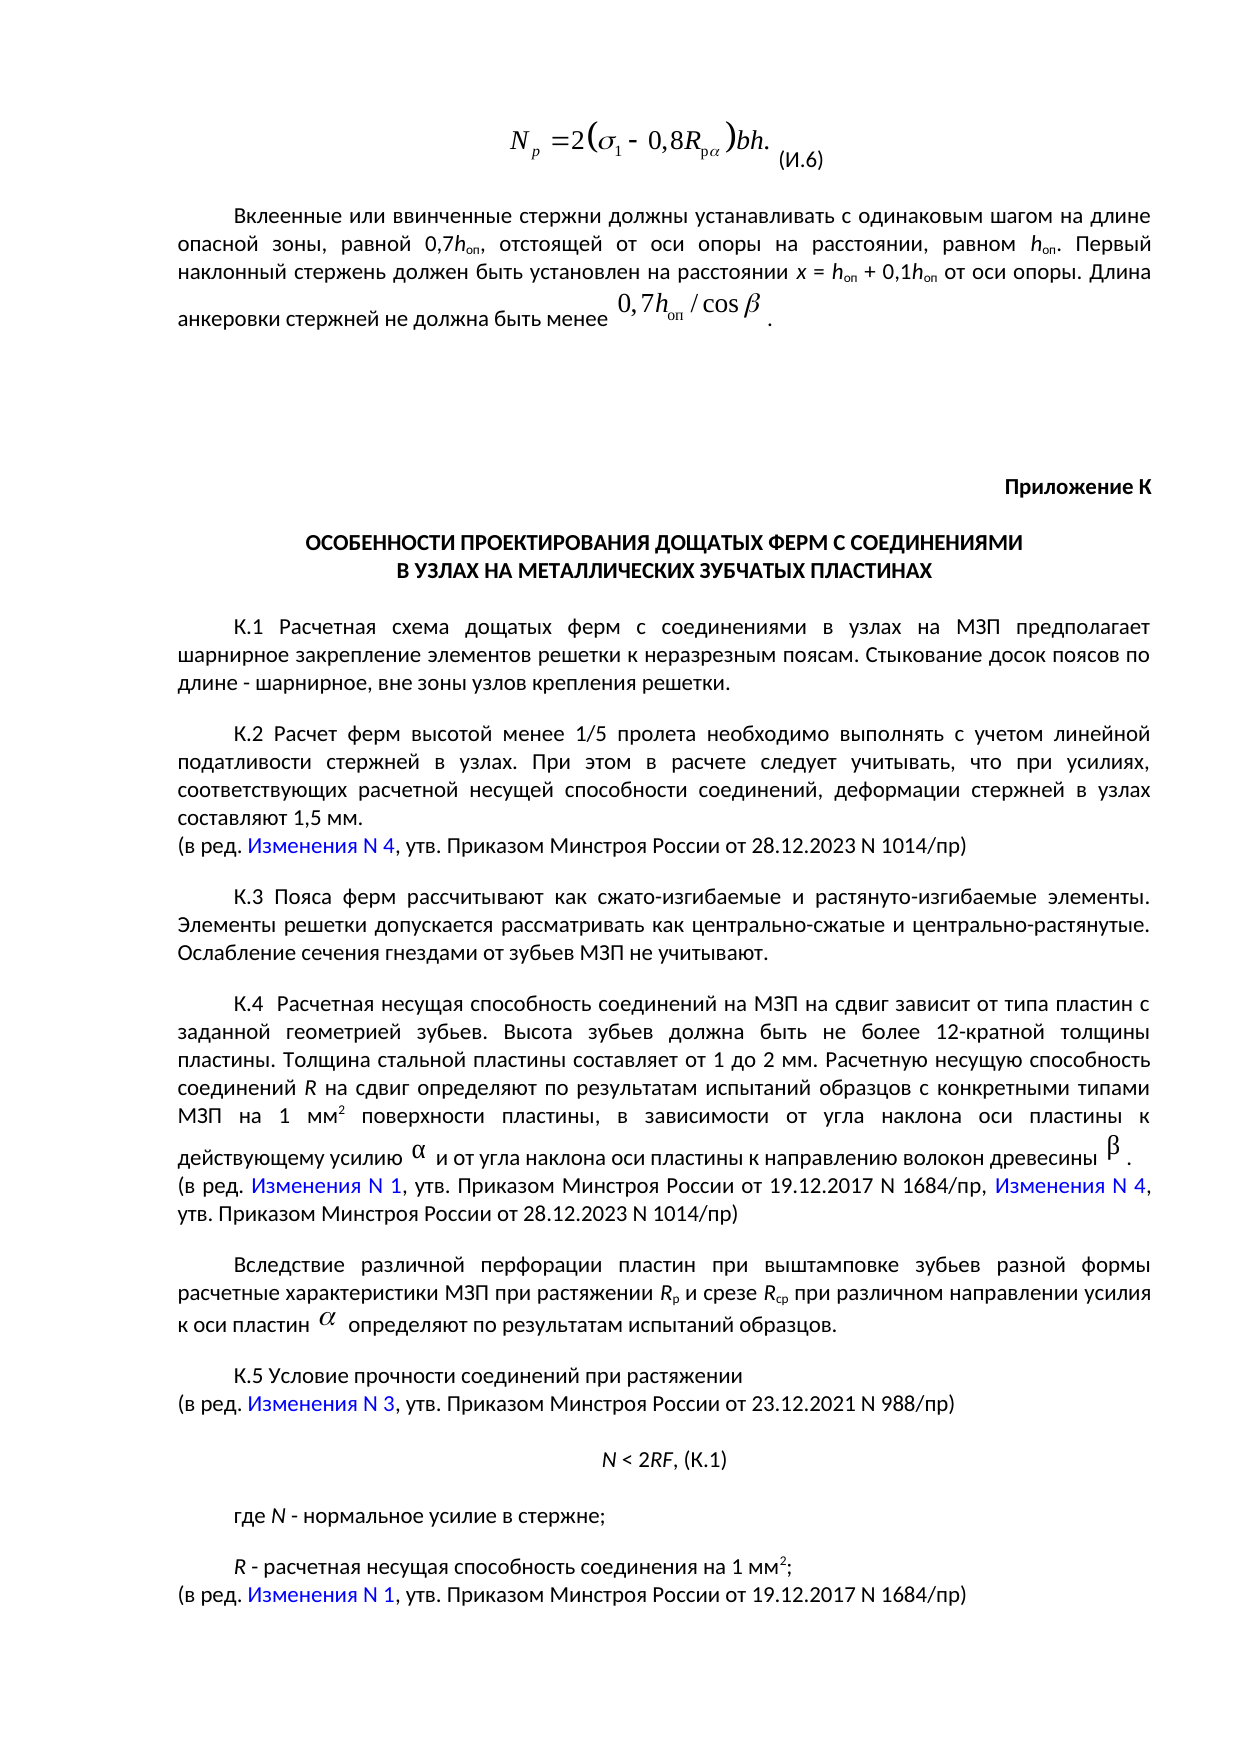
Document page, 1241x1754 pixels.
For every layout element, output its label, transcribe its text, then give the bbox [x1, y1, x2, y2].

text R - расчетная несущая способность соединения на 1 мм2; [177, 1552, 1152, 1580]
title В УЗЛАХ НА МЕТАЛЛИЧЕСКИХ ЗУБЧАТЫХ ПЛАСТИНАХ [177, 556, 1152, 584]
title ОСОБЕННОСТИ ПРОЕКТИРОВАНИЯ ДОЩАТЫХ ФЕРМ С СОЕДИНЕНИЯМИ [177, 528, 1152, 556]
text Приложение К [177, 472, 1152, 500]
text К.3 Пояса ферм рассчитывают как сжато-изгибаемые и растянуто-изгибаемые элементы. Элементы решетки допускается рассматривать как центрально-сжатые и центрально-растянутые. Ослабление сечения гнездами от зубьев МЗП не учитывают. [177, 882, 1152, 967]
text К.5 Условие прочности соединений при растяжении [177, 1361, 1152, 1389]
text (в ред. Изменения N 1, утв. Приказом Минстроя России от 19.12.2017 N 1684/пр, Изменения N 4, утв. Приказом Минстроя России от 28.12.2023 N 1014/пр) [177, 1171, 1152, 1227]
text К.4 Расчетная несущая способность соединений на МЗП на сдвиг зависит от типа пластин с заданной геометрией зубьев. Высота зубьев должна быть не более 12-кратной толщины пластины. Толщина стальной пластины составляет от 1 до 2 мм. Расчетную несущую способность соединений R на сдвиг определяют по результатам испытаний образцов с конкретными типами МЗП на 1 мм2 поверхности пластины, в зависимости от угла наклона оси пластины к действующему усилию и от угла наклона оси пластины к направлению волокон древесины . [177, 989, 1152, 1171]
text Вследствие различной перфорации пластин при выштамповке зубьев разной формы расчетные характеристики МЗП при растяжении Rр и срезе Rср при различном направлении усилия к оси пластин определяют по результатам испытаний образцов. [177, 1250, 1152, 1338]
text (И.6) [177, 118, 1152, 173]
text К.1 Расчетная схема дощатых ферм с соединениями в узлах на МЗП предполагает шарнирное закрепление элементов решетки к неразрезным поясам. Стыкование досок поясов по длине - шарнирное, вне зоны узлов крепления решетки. [177, 612, 1152, 697]
text (в ред. Изменения N 4, утв. Приказом Минстроя России от 28.12.2023 N 1014/пр) [177, 832, 1152, 859]
text (в ред. Изменения N 3, утв. Приказом Минстроя России от 23.12.2021 N 988/пр) [177, 1389, 1152, 1417]
text К.2 Расчет ферм высотой менее 1/5 пролета необходимо выполнять с учетом линейной податливости стержней в узлах. При этом в расчете следует учитывать, что при усилиях, соответствующих расчетной несущей способности соединений, деформации стержней в узлах составляют 1,5 мм. [177, 719, 1152, 832]
text Вклеенные или ввинченные стержни должны устанавливать с одинаковым шагом на длине опасной зоны, равной 0,7hоп, отстоящей от оси опоры на расстоянии, равном hоп. Первый наклонный стержень должен быть установлен на расстоянии x = hоп + 0,1hоп от оси опоры. Длина анкеровки стержней не должна быть менее . [177, 201, 1152, 332]
text N < 2RF, (К.1) [177, 1445, 1152, 1473]
text где N - нормальное усилие в стержне; [177, 1501, 1152, 1529]
text (в ред. Изменения N 1, утв. Приказом Минстроя России от 19.12.2017 N 1684/пр) [177, 1580, 1152, 1608]
